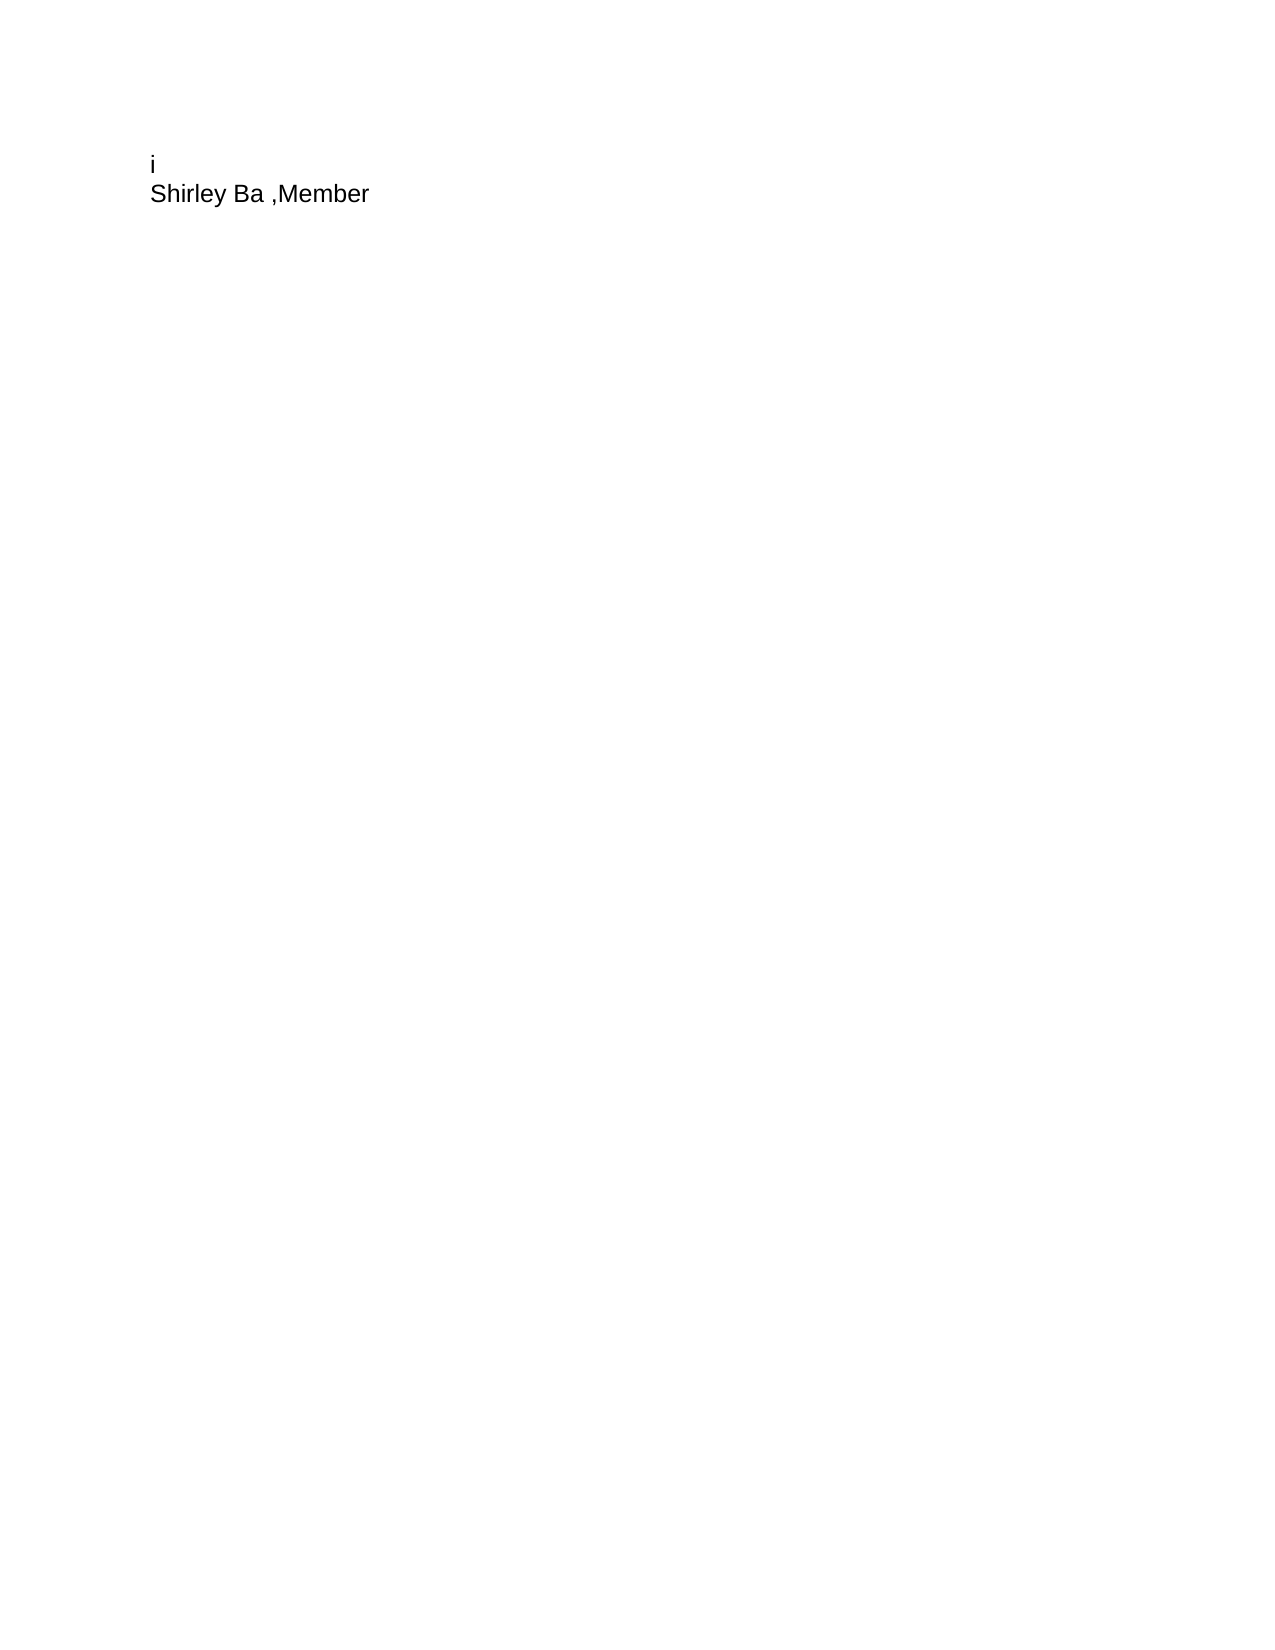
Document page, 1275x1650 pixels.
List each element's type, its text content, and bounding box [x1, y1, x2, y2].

text Shirley Ba ,Member [150, 179, 1125, 207]
text i [150, 150, 1125, 179]
